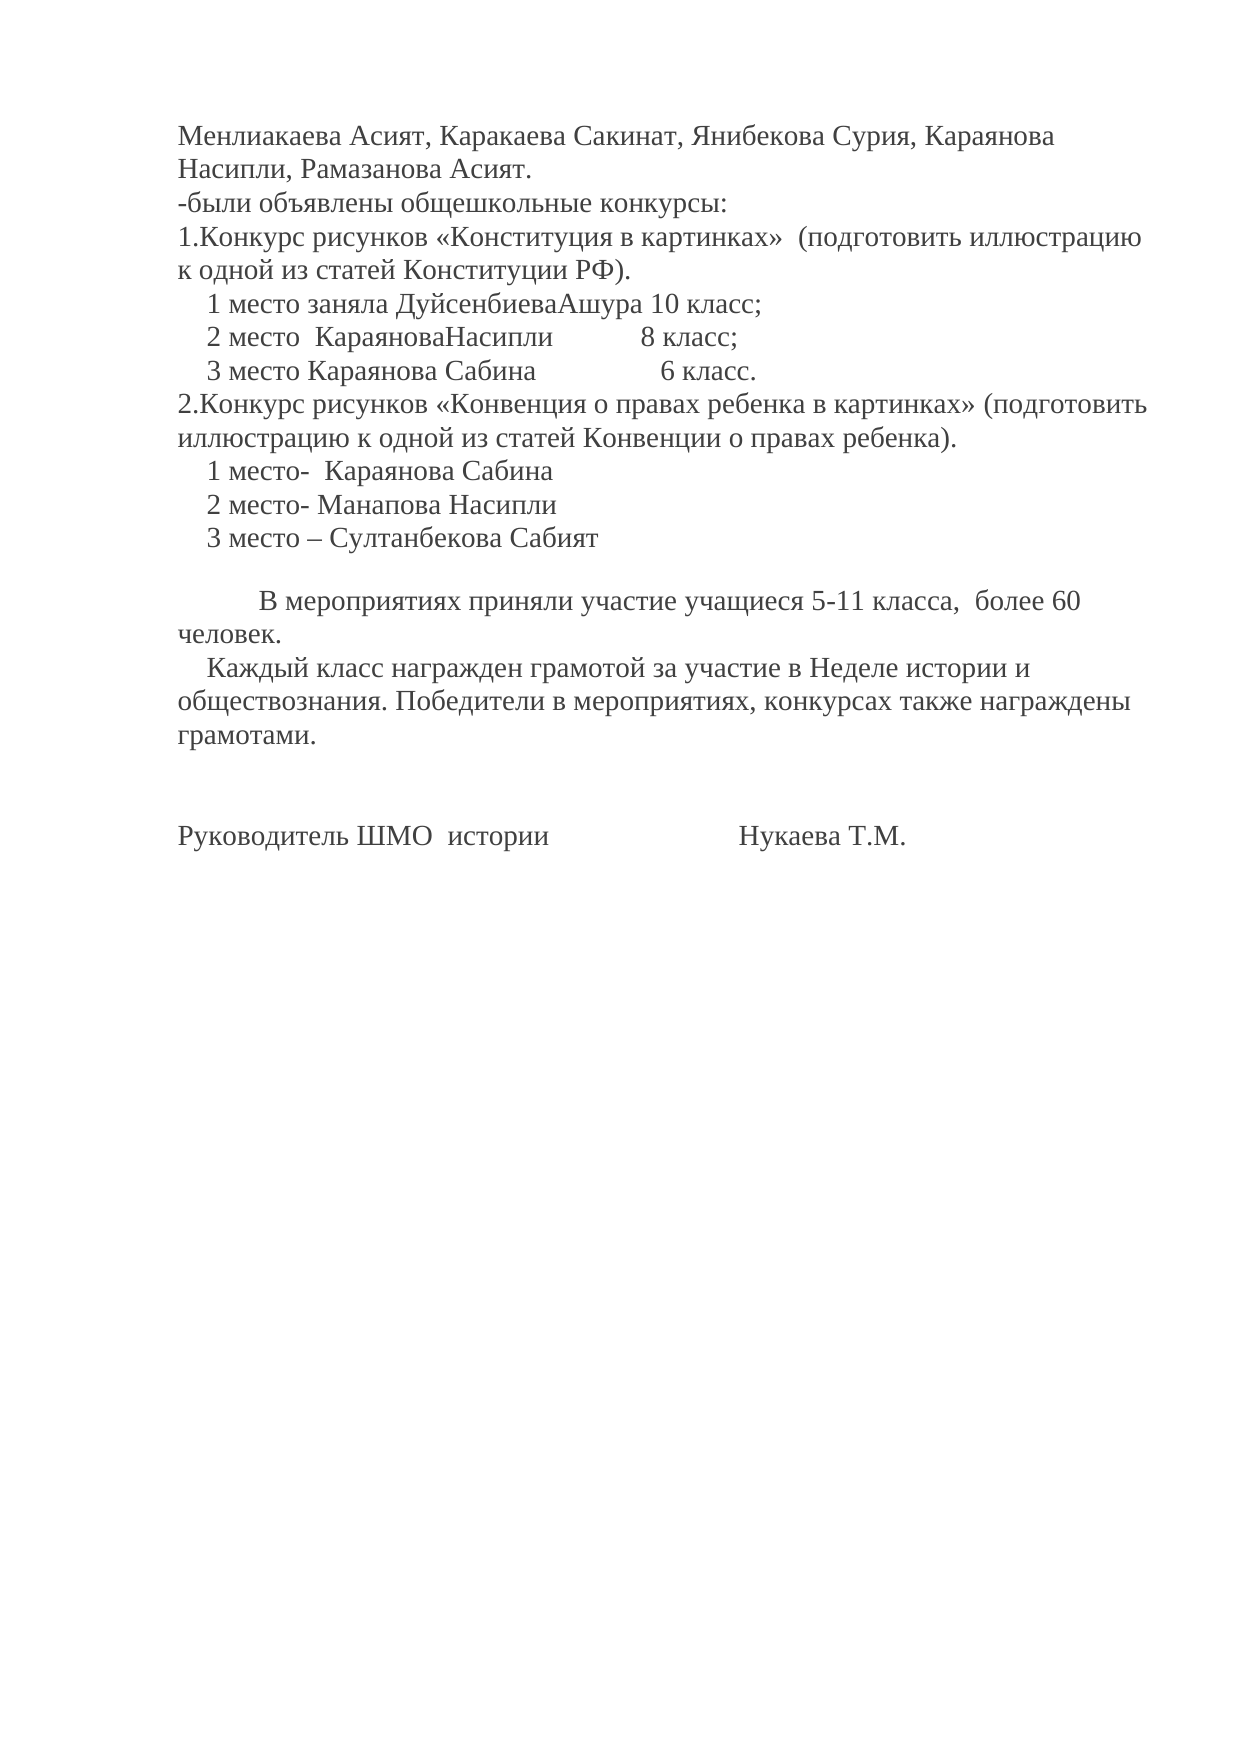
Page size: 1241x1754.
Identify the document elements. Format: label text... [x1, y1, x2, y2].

text -были объявлены общешкольные конкурсы: [177, 185, 1152, 219]
text 3 место – Султанбекова Сабият [177, 521, 1152, 554]
text 2 место КараяноваНасипли 8 класс; [177, 319, 1152, 353]
text 1 место- Караянова Сабина [177, 453, 1152, 487]
text 3 место Караянова Сабина 6 класс. [177, 353, 1152, 386]
text 1.Конкурс рисунков «Конституция в картинках» (подготовить иллюстрацию к одной из статей Конституции РФ). [177, 219, 1152, 286]
text 1 место заняла ДуйсенбиеваАшура 10 класс; [177, 286, 1152, 319]
text 2.Конкурс рисунков «Конвенция о правах ребенка в картинках» (подготовить иллюстрацию к одной из статей Конвенции о правах ребенка). [177, 386, 1152, 453]
text Руководитель ШМО истории Нукаева Т.М. [177, 818, 1152, 851]
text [177, 118, 1152, 185]
text В мероприятиях приняли участие учащиеся 5-11 класса, более 60 человек. [177, 583, 1152, 650]
text 2 место- Манапова Насипли [177, 487, 1152, 521]
text Каждый класс награжден грамотой за участие в Неделе истории и обществознания. Победители в мероприятиях, конкурсах также награждены грамотами. [177, 650, 1152, 751]
